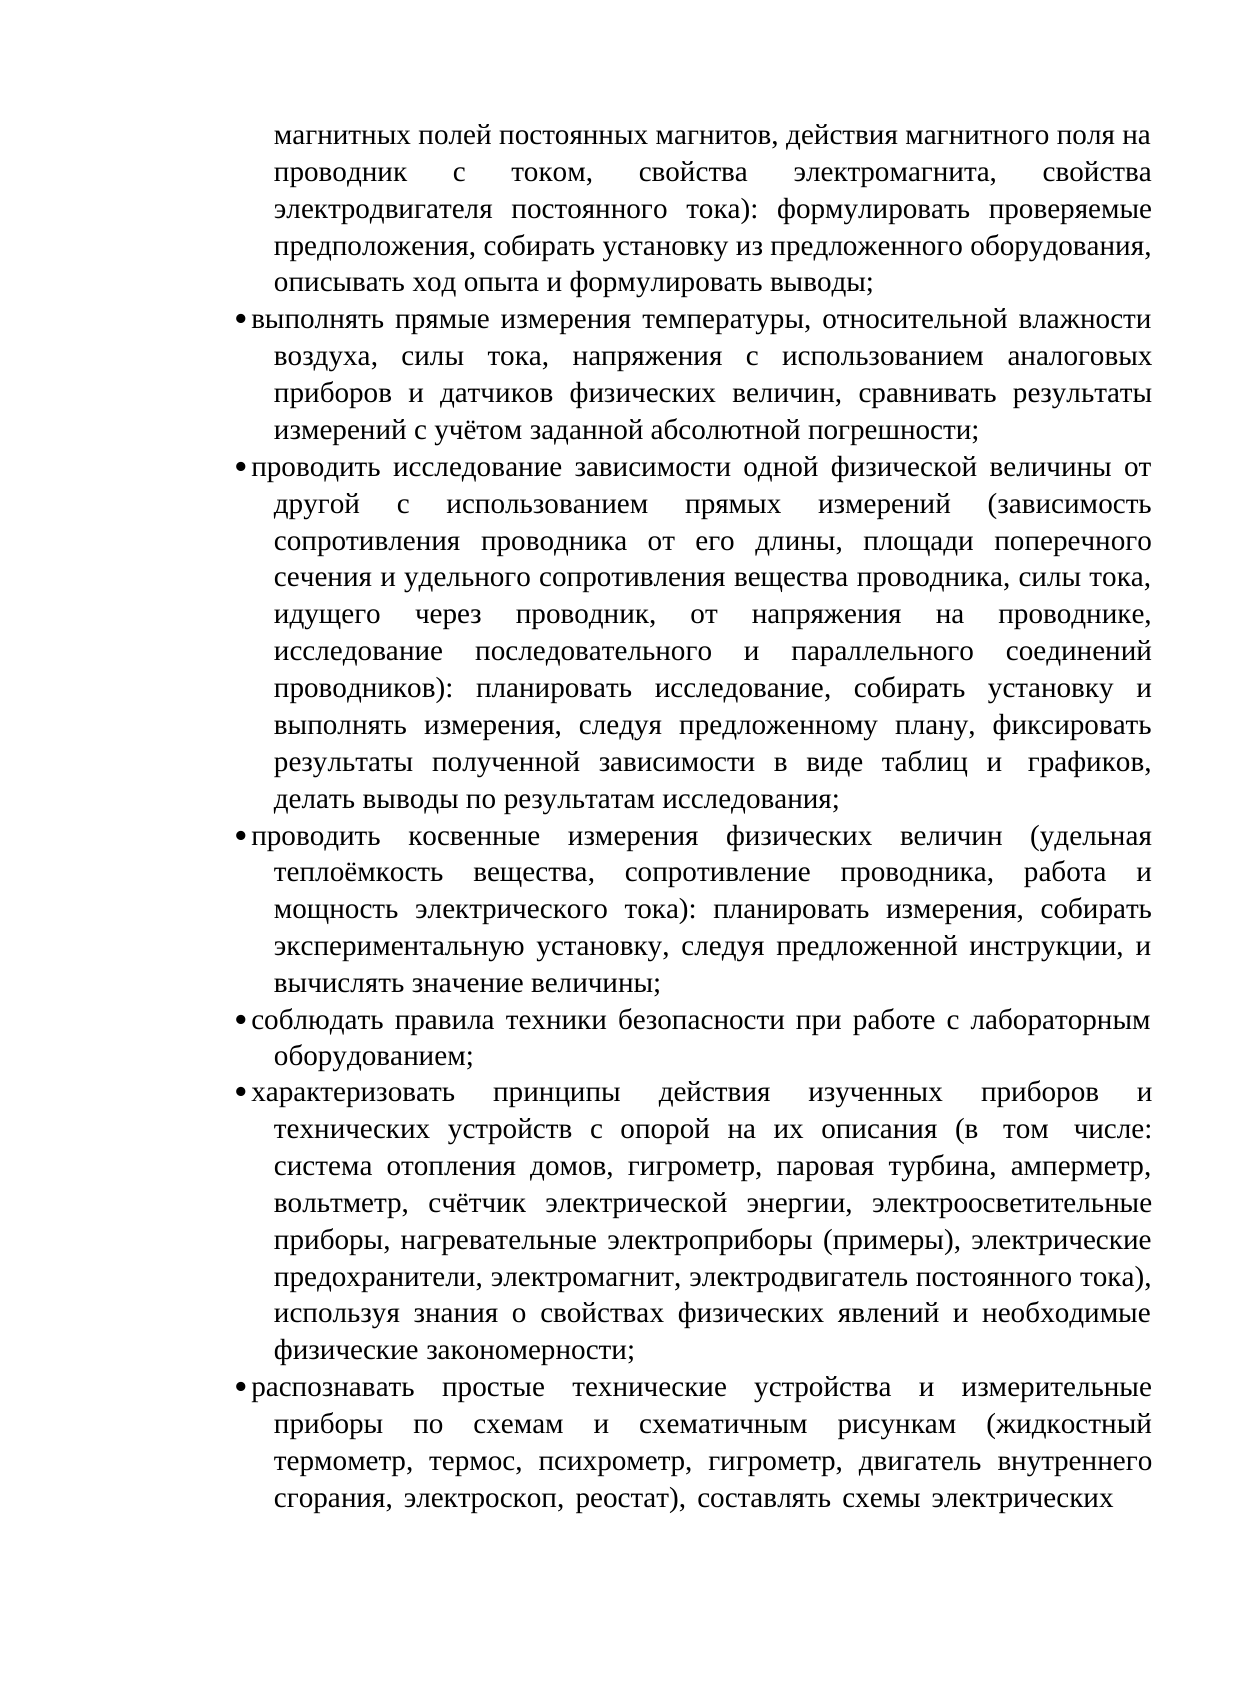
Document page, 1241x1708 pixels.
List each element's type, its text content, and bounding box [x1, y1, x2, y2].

list проводить косвенные измерения физических величин (удельная теплоёмкость вещества, сопротивление проводника, работа и мощность электрического тока): планировать измерения, собирать экспериментальную установку, следуя предложенной инструкции, и вычислять значение величины; [236, 818, 1152, 999]
list проводить исследование зависимости одной физической величины от другой с использованием прямых измерений (зависимость сопротивления проводника от его длины, площади поперечного сечения и удельного сопротивления вещества проводника, силы тока, идущего через проводник, от напряжения на проводнике, исследование последовательного и параллельного соединений проводников): планировать исследование, собирать установку и выполнять измерения, следуя предложенному плану, фиксировать результаты полученной зависимости в виде таблиц и графиков, делать выводы по результатам исследования; [236, 449, 1152, 814]
list выполнять прямые измерения температуры, относительной влажности воздуха, силы тока, напряжения с использованием аналоговых приборов и датчиков физических величин, сравнивать результаты измерений с учётом заданной абсолютной погрешности; [236, 301, 1152, 446]
list характеризовать принципы действия изученных приборов и технических устройств с опорой на их описания (в том числе: система отопления домов, гигрометр, паровая турбина, амперметр, вольтметр, счётчик электрической энергии, электроосветительные приборы, нагревательные электроприборы (примеры), электрические предохранители, электромагнит, электродвигатель постоянного тока), используя знания о свойствах физических явлений и необходимые физические закономерности; [236, 1074, 1152, 1366]
list соблюдать правила техники безопасности при работе с лабораторным оборудованием; [236, 1002, 1152, 1072]
text магнитных полей постоянных магнитов, действия магнитного поля на проводник с током, свойства электромагнита, свойства электродвигателя постоянного тока): формулировать проверяемые предположения, собирать установку из предложенного оборудования, описывать ход опыта и формулировать выводы; [274, 117, 1152, 298]
list распознавать простые технические устройства и измерительные приборы по схемам и схематичным рисункам (жидкостный термометр, термос, психрометр, гигрометр, двигатель внутреннего сгорания, электроскоп, реостат), составлять схемы электрических [236, 1369, 1152, 1513]
